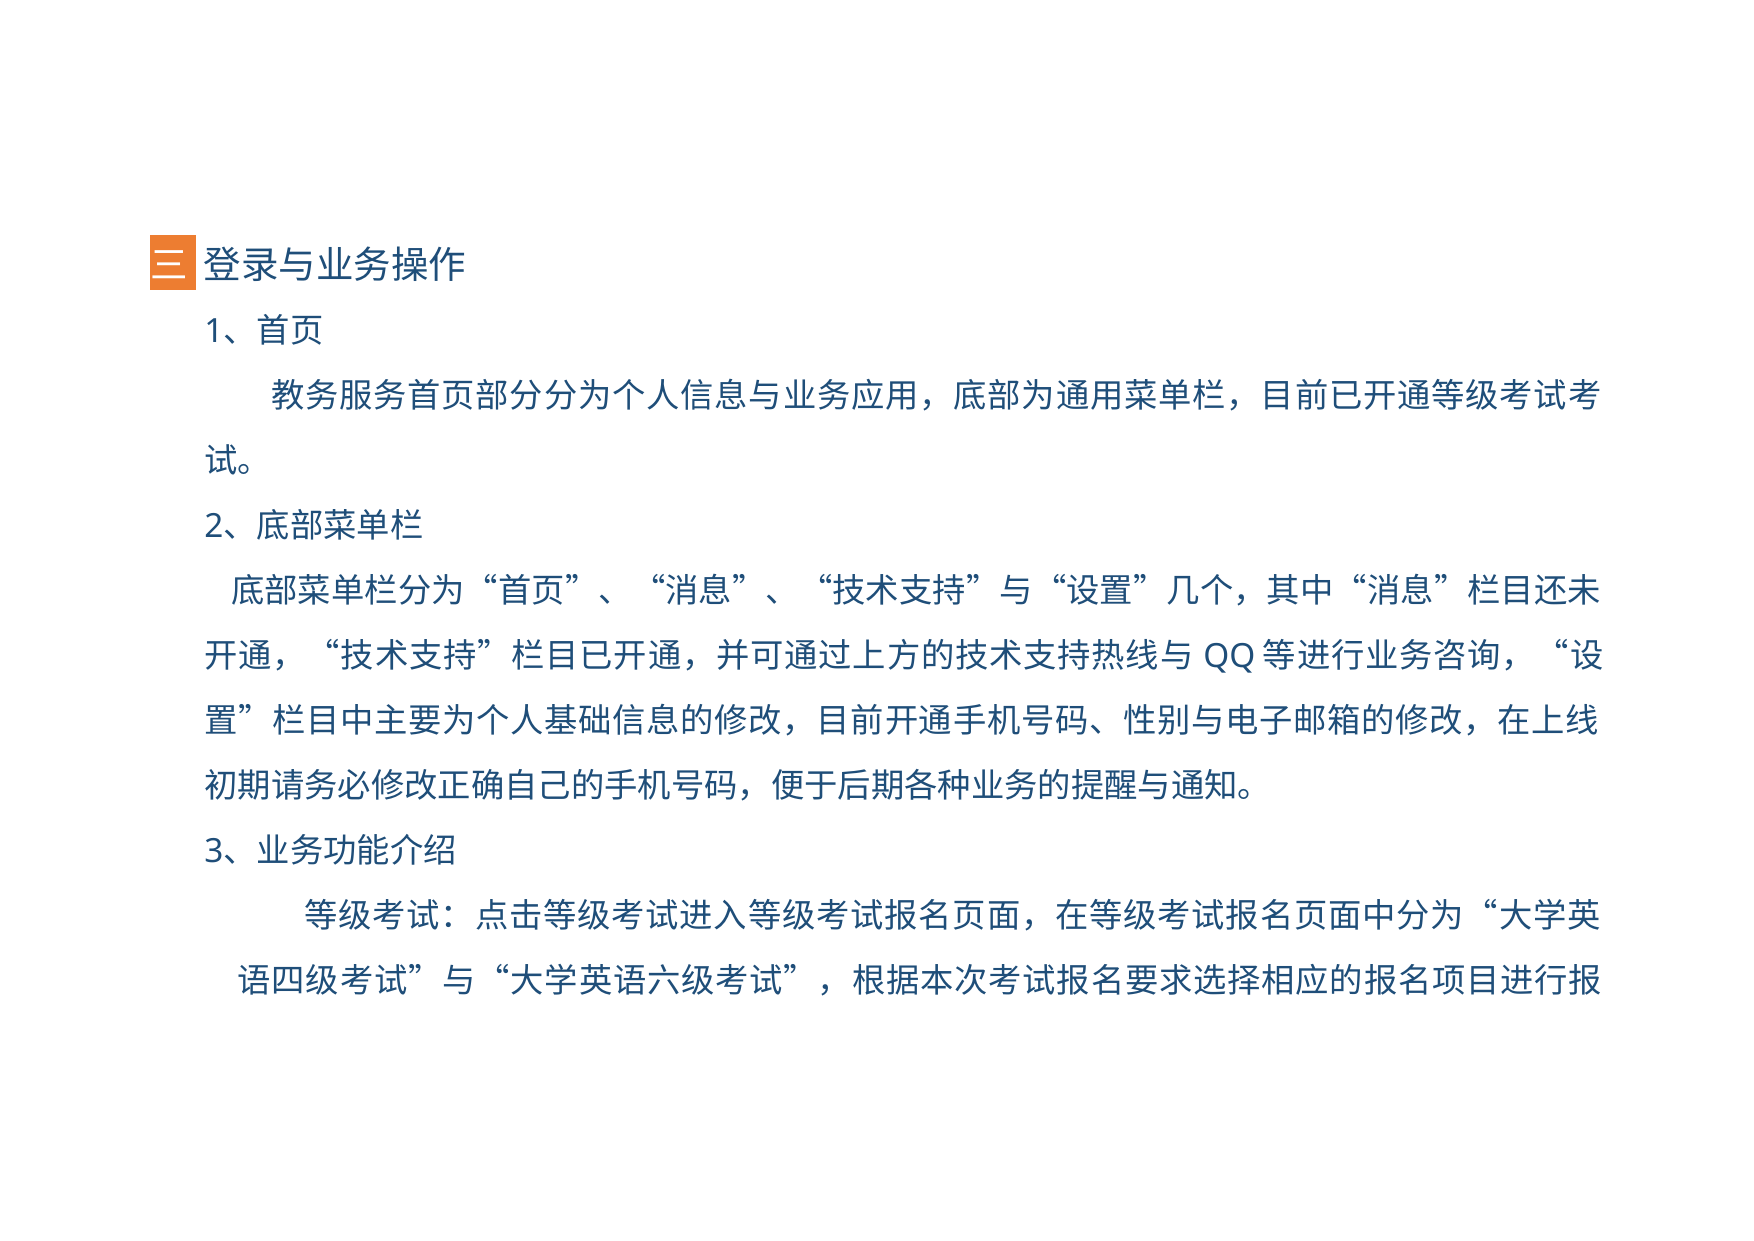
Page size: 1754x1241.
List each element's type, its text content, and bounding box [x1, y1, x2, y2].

list 业务功能介绍 [204, 815, 1604, 880]
list 教务服务首页部分分为个人信息与业务应用，底部为通用菜单栏，目前已开通等级考试考试。 [204, 360, 1604, 490]
list 首页 [204, 295, 1604, 360]
list 底部菜单栏 [204, 490, 1604, 555]
text 三 登录与业务操作 [150, 230, 1604, 295]
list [237, 880, 1604, 1010]
list 底部菜单栏分为“首页”、“消息”、“技术支持”与“设置”几个，其中“消息”栏目还未开通，“技术支持”栏目已开通，并可通过上方的技术支持热线与QQ等进行业务咨询，“设置”栏目中主要为个人基础信息的修改，目前开通手机号码、性别与电子邮箱的修改，在上线初期请务必修改正确自己的手机号码，便于后期各种业务的提醒与通知。 [204, 555, 1604, 815]
